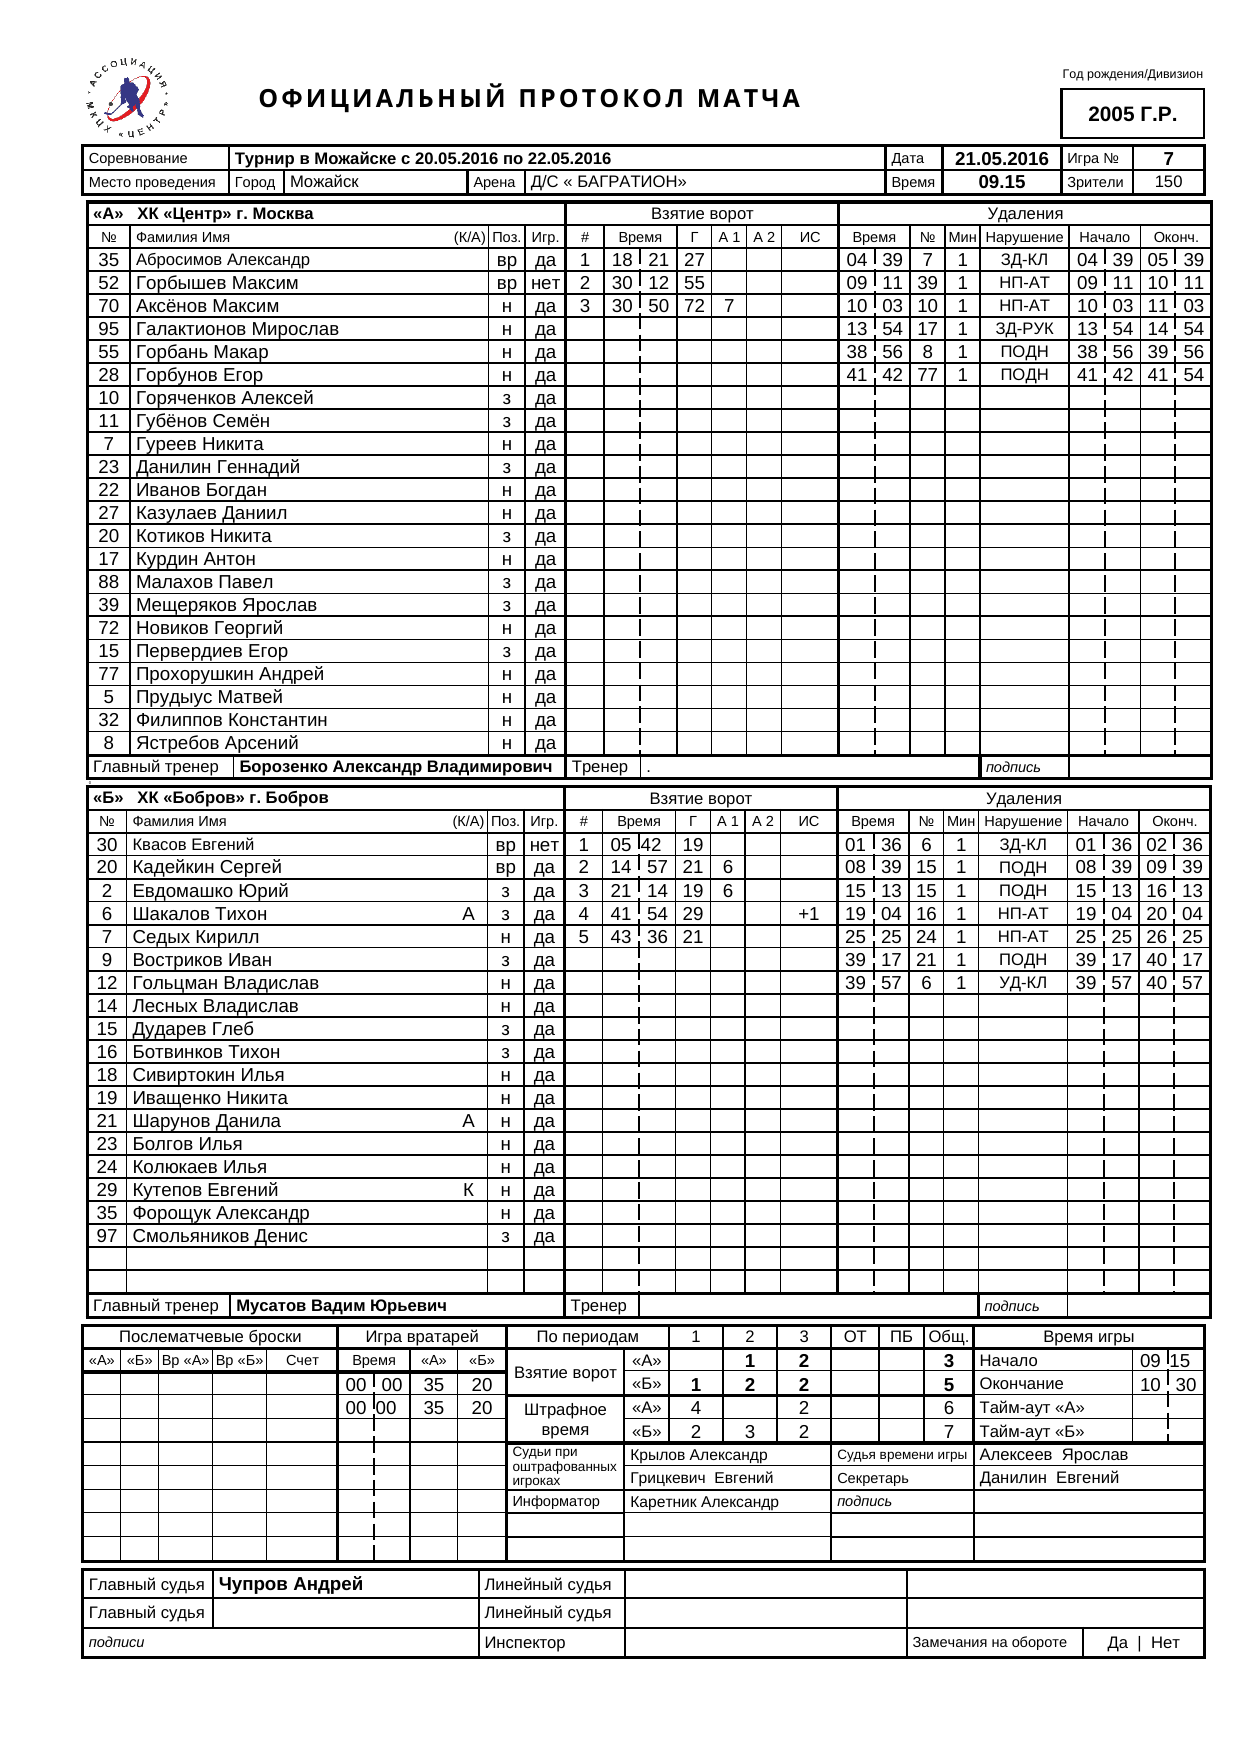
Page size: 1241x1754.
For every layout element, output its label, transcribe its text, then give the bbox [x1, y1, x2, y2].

table_cell [678, 341, 711, 362]
table_cell 30 [1168, 1371, 1203, 1394]
table_cell [746, 1087, 780, 1108]
table_cell [711, 1110, 744, 1131]
table_cell [488, 1248, 523, 1269]
table_cell 35 [411, 1374, 457, 1394]
table_cell [639, 1041, 675, 1062]
table_cell Кутепов Евгений [127, 1179, 449, 1200]
table_cell [566, 1110, 602, 1131]
table_cell [1174, 1179, 1209, 1200]
table_cell [712, 709, 746, 731]
table_cell з [489, 571, 524, 592]
table_cell Горяченков Алексей [131, 387, 451, 408]
table_cell [84, 1395, 120, 1418]
table_cell [603, 1041, 639, 1062]
table_cell [411, 1513, 457, 1536]
table_cell [678, 686, 711, 707]
table_cell 57 [1104, 972, 1138, 993]
table_cell [747, 617, 781, 638]
table_cell да [526, 663, 564, 684]
table_cell [639, 995, 675, 1016]
table_cell [1105, 479, 1140, 500]
table_cell 1 [946, 295, 979, 316]
table_cell [640, 709, 676, 731]
table_cell [911, 548, 944, 569]
table_cell 1 [670, 1371, 722, 1394]
table_cell [676, 1064, 710, 1085]
table_cell Судья времени игры [832, 1445, 973, 1465]
table_cell [781, 856, 836, 878]
table_cell [1174, 1133, 1209, 1154]
table_cell [605, 617, 640, 638]
table_header Дата [887, 147, 941, 169]
table_cell 55 [89, 341, 129, 362]
table_cell 13 [1104, 880, 1138, 901]
table_header Соревнование [84, 147, 228, 169]
table_cell [946, 663, 979, 684]
table_cell Начало [1070, 226, 1140, 247]
table_cell [121, 1395, 158, 1418]
picture [86, 58, 168, 138]
table_cell 95 [89, 318, 129, 339]
table_cell [121, 1490, 158, 1512]
table_cell [711, 1179, 744, 1200]
table_cell [605, 318, 640, 339]
table_cell [911, 686, 944, 707]
table_cell 04 [1174, 902, 1209, 924]
table_cell н [489, 617, 524, 638]
table_cell 11 [875, 272, 909, 293]
table_cell [605, 594, 640, 615]
table_cell [712, 364, 746, 385]
table_cell [567, 663, 603, 684]
table_cell ЗД-КЛ [979, 834, 1067, 855]
table_header ‌ [908, 1571, 1203, 1597]
table_cell [1068, 1248, 1104, 1269]
table_cell [458, 1466, 505, 1489]
table_cell [746, 1041, 780, 1062]
table_cell [639, 1087, 675, 1108]
table_cell 5 [566, 926, 602, 947]
table_cell [874, 995, 908, 1016]
table_cell Колюкаев Илья [127, 1156, 449, 1177]
table_cell Г [676, 811, 710, 832]
table_cell [944, 1087, 978, 1108]
table_cell 20 [458, 1374, 505, 1394]
table_cell [711, 1087, 744, 1108]
table_cell [839, 1018, 873, 1039]
table_cell 01 [1068, 834, 1104, 855]
table_cell [781, 1041, 836, 1062]
table_cell 19 [839, 902, 873, 924]
table_cell Время [339, 1350, 409, 1370]
table_cell [678, 387, 711, 408]
table_cell А 2 [747, 226, 781, 247]
table_cell 21 [910, 948, 943, 970]
table_cell [449, 1041, 487, 1062]
table_cell [711, 1202, 744, 1223]
table_cell Поз. [489, 226, 524, 247]
table_cell ‌ [626, 1599, 906, 1627]
table_cell [1141, 686, 1175, 707]
table_cell [874, 1225, 908, 1246]
table_cell [411, 1466, 457, 1489]
table_cell [1141, 571, 1175, 592]
table_cell [840, 732, 875, 753]
table_cell [840, 548, 875, 569]
table_cell вр [489, 272, 524, 293]
table_cell 54 [639, 902, 675, 924]
table_cell [1140, 1179, 1174, 1200]
table_cell [449, 856, 487, 878]
table_cell 30 [89, 834, 126, 855]
table_cell 16 [1140, 880, 1174, 901]
table_cell [670, 1350, 722, 1370]
table_cell НП-АТ [981, 272, 1068, 293]
table_cell [1070, 709, 1105, 731]
table_cell [451, 548, 488, 569]
table_cell Фамилия Имя [127, 811, 449, 832]
table_cell НП-АТ [979, 926, 1067, 947]
table_cell ‌Крылов Александр [625, 1445, 830, 1465]
table_cell [711, 1271, 744, 1292]
table_cell ПОДН [979, 856, 1067, 878]
table_cell Горбышев Максим [131, 272, 451, 293]
table_cell [625, 1513, 830, 1536]
table_cell [451, 456, 488, 477]
table_cell ИС [782, 226, 837, 247]
table_cell [159, 1395, 212, 1418]
table_cell [839, 1156, 873, 1177]
table_cell № [911, 226, 944, 247]
table_cell [411, 1537, 457, 1559]
table_cell # [566, 811, 602, 832]
table_cell [640, 341, 676, 362]
table_cell Главный тренер [89, 757, 233, 777]
table_cell Шакалов Тихон [127, 902, 449, 924]
table_cell 10 [1070, 295, 1105, 316]
table_cell [603, 1133, 639, 1154]
table_cell 05 [603, 834, 639, 855]
table_cell Борозенко Александр Владимирович [234, 757, 564, 777]
table_cell [1141, 732, 1175, 753]
table_cell 41 [1070, 364, 1105, 385]
table_cell [782, 640, 837, 661]
table_cell [84, 1419, 120, 1441]
table_cell 50 [640, 295, 676, 316]
table_cell [711, 1133, 744, 1154]
table_cell [678, 617, 711, 638]
table_cell подпись [982, 757, 1068, 777]
table_cell [639, 972, 675, 993]
table_cell [747, 387, 781, 408]
table_cell н [488, 1110, 523, 1131]
table_cell [1104, 995, 1138, 1016]
table_cell [159, 1466, 212, 1489]
table_cell [839, 1202, 873, 1223]
table_cell [411, 1443, 457, 1465]
table_cell 39 [1068, 948, 1104, 970]
table_cell да [525, 1179, 563, 1200]
table_header 7 [1134, 147, 1203, 169]
table_cell Шарунов Данила [127, 1110, 449, 1131]
table_cell 19 [676, 880, 710, 901]
table_cell 11 [1141, 295, 1175, 316]
table_cell 21 [640, 249, 676, 270]
table_cell да [525, 880, 563, 901]
table_cell [1104, 1018, 1138, 1039]
table_cell 03 [1105, 295, 1140, 316]
table_cell да [526, 410, 564, 431]
table_cell [678, 525, 711, 546]
table_cell [944, 1064, 978, 1085]
table_cell [1070, 732, 1105, 753]
table_cell [875, 663, 909, 684]
table_cell да [525, 1018, 563, 1039]
table_cell [875, 433, 909, 454]
table_cell [781, 1179, 836, 1200]
table_cell 1 [944, 972, 978, 993]
table_cell [746, 1225, 780, 1246]
table_cell [781, 1271, 836, 1292]
table_cell [981, 387, 1068, 408]
table_cell [712, 479, 746, 500]
table_cell з [488, 1225, 523, 1246]
table_cell [640, 364, 676, 385]
table_cell [1105, 732, 1140, 753]
table_cell 56 [1175, 341, 1210, 362]
table_cell [676, 1110, 710, 1131]
table_cell НП-АТ [979, 902, 1067, 924]
table_cell 25 [1068, 926, 1104, 947]
table_header «A» ХК «Центр» г. Москва [89, 204, 564, 224]
table_cell Тайм-аут «Б» [975, 1419, 1132, 1441]
table_cell 14 [603, 856, 639, 878]
table_cell [451, 594, 488, 615]
table_cell [1168, 1395, 1203, 1418]
table_cell [567, 456, 603, 477]
table_cell [979, 995, 1067, 1016]
table_cell 6 [711, 880, 744, 901]
table_cell [451, 272, 488, 293]
table_cell да [526, 732, 564, 753]
table_cell ИС [781, 811, 836, 832]
table_cell Гольцман Владислав [127, 972, 449, 993]
table_cell [640, 433, 676, 454]
table_cell [880, 1371, 923, 1394]
table_cell [676, 1041, 710, 1062]
table_cell [880, 1397, 923, 1418]
table_cell ‌Алексеев Ярослав [975, 1445, 1203, 1465]
table_cell Седых Кирилл [127, 926, 449, 947]
table_cell [781, 995, 836, 1016]
table_cell ‌Грицкевич Евгений [625, 1466, 830, 1489]
table_cell [782, 732, 837, 753]
table_cell [782, 318, 837, 339]
table_cell [875, 732, 909, 753]
table_cell [946, 571, 979, 592]
table_cell [981, 617, 1068, 638]
table_cell А [449, 1110, 487, 1131]
table_cell [839, 1271, 873, 1292]
table_cell [781, 1064, 836, 1085]
table_cell да [526, 387, 564, 408]
table_cell [746, 995, 780, 1016]
table_cell 9 [89, 948, 126, 970]
table_cell [979, 1018, 1067, 1039]
table_cell 00 [374, 1374, 409, 1394]
table_cell н [489, 433, 524, 454]
table_cell 01 [839, 834, 873, 855]
table_cell [1174, 1087, 1209, 1108]
table_cell # [567, 226, 603, 247]
table_cell да [526, 594, 564, 615]
table_cell [267, 1466, 336, 1489]
table_cell [782, 387, 837, 408]
table_cell 10 [1133, 1371, 1168, 1394]
table_cell 1 [944, 880, 978, 901]
table_cell 14 [1141, 318, 1175, 339]
table_cell 21 [676, 856, 710, 878]
table_cell [946, 456, 979, 477]
table_cell з [488, 1018, 523, 1039]
table_cell [747, 732, 781, 753]
table_cell [1068, 1202, 1104, 1223]
table_cell [89, 1271, 126, 1292]
table_cell Смольяников Денис [127, 1225, 449, 1246]
table_cell [875, 617, 909, 638]
table_cell Линейный судья [480, 1599, 624, 1627]
table_cell [640, 732, 676, 753]
table_cell Форощук Александр [127, 1202, 449, 1223]
table_cell да [526, 433, 564, 454]
table_cell [84, 1466, 120, 1489]
table_cell да [526, 640, 564, 661]
table_cell [1175, 479, 1210, 500]
table_cell [159, 1374, 212, 1394]
table_cell [639, 948, 675, 970]
table_cell [781, 1202, 836, 1223]
table_cell [981, 571, 1068, 592]
table_cell 39 [1105, 249, 1140, 270]
table_cell 19 [89, 1087, 126, 1108]
table_cell [1068, 1271, 1104, 1292]
table_cell Тренер [566, 1295, 638, 1316]
table_cell [839, 1041, 873, 1062]
table_cell [781, 880, 836, 901]
table_cell [267, 1374, 336, 1394]
table_cell Оконч. [1141, 226, 1210, 247]
table_cell 11 [1175, 272, 1210, 293]
table_cell [946, 502, 979, 523]
table_cell 25 [874, 926, 908, 947]
table_cell [724, 1397, 776, 1418]
table_cell Главный судья [84, 1599, 212, 1627]
table_cell Первердиев Егор [131, 640, 451, 661]
table_cell 17 [89, 548, 129, 569]
table_cell [875, 479, 909, 500]
table_cell [678, 571, 711, 592]
table_cell да [525, 972, 563, 993]
table_cell [525, 1248, 563, 1269]
table_cell 88 [89, 571, 129, 592]
table_cell н [489, 548, 524, 569]
table_cell [566, 1064, 602, 1085]
table_cell [566, 1248, 602, 1269]
table_cell 39 [1068, 972, 1104, 993]
table_cell [746, 902, 780, 924]
table_cell [1140, 1064, 1174, 1085]
table_cell Лесных Владислав [127, 995, 449, 1016]
table_cell [746, 1248, 780, 1269]
table_cell да [525, 902, 563, 924]
table_cell [711, 902, 744, 924]
table_cell Данилин Геннадий [131, 456, 451, 477]
table_cell [84, 1374, 120, 1394]
table_cell 7 [89, 433, 129, 454]
table_cell [1175, 571, 1210, 592]
table_cell Каретник Александр [625, 1491, 830, 1512]
table_cell [979, 1271, 1067, 1292]
table_cell [603, 1156, 639, 1177]
table_cell [981, 732, 1068, 753]
table_cell [840, 433, 875, 454]
table_cell [1174, 1202, 1209, 1223]
table_cell ПОДН [979, 948, 1067, 970]
table_header 2 [724, 1327, 776, 1347]
table_cell [875, 525, 909, 546]
table_cell [676, 1248, 710, 1269]
table_cell н [488, 1087, 523, 1108]
table_cell [946, 709, 979, 731]
table_cell [566, 1087, 602, 1108]
table_header 21.05.2016 [944, 147, 1060, 169]
table_cell [910, 1248, 943, 1269]
table_cell [874, 1156, 908, 1177]
table_cell Сивиртокин Илья [127, 1064, 449, 1085]
table_cell [639, 1064, 675, 1085]
table_cell [213, 1466, 266, 1489]
table_cell [712, 272, 746, 293]
table_cell [1140, 1110, 1174, 1131]
table_cell [981, 663, 1068, 684]
table_cell 7 [89, 926, 126, 947]
table_cell Д/С « БАГРАТИОН» [526, 171, 884, 192]
table_cell 39 [911, 272, 944, 293]
table_cell 05 [1141, 249, 1175, 270]
table_cell 2 [566, 856, 602, 878]
table_cell 55 [678, 272, 711, 293]
table_cell [911, 617, 944, 638]
table_cell 15 [1068, 880, 1104, 901]
table_cell [1175, 686, 1210, 707]
table_cell [1104, 1087, 1138, 1108]
table_cell [1104, 1179, 1138, 1200]
table_cell [746, 1133, 780, 1154]
table_cell [747, 249, 781, 270]
table_cell [1140, 1225, 1174, 1246]
table_cell [1104, 1064, 1138, 1085]
table_cell [676, 972, 710, 993]
table_cell н [489, 732, 524, 753]
table_cell [603, 1202, 639, 1223]
table_cell НП-АТ [981, 295, 1068, 316]
table_cell да [525, 1225, 563, 1246]
table_cell [603, 1225, 639, 1246]
table_cell [1070, 617, 1105, 638]
table_cell [640, 387, 676, 408]
table_cell [981, 709, 1068, 731]
table_cell Галактионов Мирослав [131, 318, 451, 339]
table_cell [981, 686, 1068, 707]
table_cell [567, 479, 603, 500]
table_cell Новиков Георгий [131, 617, 451, 638]
table_cell 16 [910, 902, 943, 924]
table_cell Штрафное время [508, 1397, 623, 1441]
table_cell [678, 548, 711, 569]
table_cell 00 [374, 1395, 409, 1418]
table_cell [451, 410, 488, 431]
table_cell [1104, 1133, 1138, 1154]
table_cell 1 [724, 1350, 776, 1370]
table_cell [946, 410, 979, 431]
table_cell [451, 318, 488, 339]
table_cell 23 [89, 1133, 126, 1154]
table_cell [910, 1064, 943, 1085]
table_cell 39 [1141, 341, 1175, 362]
table_cell 2 [89, 880, 126, 901]
table_cell [946, 617, 979, 638]
table_cell [875, 571, 909, 592]
table_cell [832, 1514, 973, 1536]
table_cell [566, 1179, 602, 1200]
table_cell [449, 880, 487, 901]
table_cell Горбунов Егор [131, 364, 451, 385]
table_cell 18 [89, 1064, 126, 1085]
table_cell Малахов Павел [131, 571, 451, 592]
table_cell [640, 410, 676, 431]
table_cell [712, 617, 746, 638]
table_cell [840, 709, 875, 731]
table_cell 1 [567, 249, 603, 270]
table_cell да [525, 995, 563, 1016]
table_cell 8 [911, 341, 944, 362]
table_cell 12 [640, 272, 676, 293]
table_cell [605, 663, 640, 684]
table_cell [944, 995, 978, 1016]
table_cell [374, 1537, 409, 1559]
table_cell подпись [832, 1491, 973, 1512]
table_cell [712, 433, 746, 454]
table_cell [451, 617, 488, 638]
table_cell [678, 364, 711, 385]
table_cell [781, 948, 836, 970]
table_cell [910, 1225, 943, 1246]
table_cell [1105, 548, 1140, 569]
table_cell 09 [1140, 856, 1174, 878]
table_cell [676, 995, 710, 1016]
table_cell [910, 1087, 943, 1108]
table_cell 21 [89, 1110, 126, 1131]
table_cell 16 [89, 1041, 126, 1062]
table_cell [451, 364, 488, 385]
table_cell [1070, 640, 1105, 661]
table_cell да [526, 318, 564, 339]
table_cell [267, 1395, 336, 1418]
table_cell [1174, 1041, 1209, 1062]
table_cell [782, 571, 837, 592]
table_cell [449, 1248, 487, 1269]
table_cell [712, 502, 746, 523]
table_cell [1141, 663, 1175, 684]
table_cell 39 [874, 856, 908, 878]
table_cell ‌Информатор [508, 1491, 623, 1512]
table_cell [946, 433, 979, 454]
table_cell [874, 1248, 908, 1269]
table_header Год рождения/Дивизион [1061, 59, 1204, 88]
table_cell 15 [89, 1018, 126, 1039]
table_cell [449, 1156, 487, 1177]
table_cell А 1 [712, 226, 746, 247]
table_cell [566, 1156, 602, 1177]
table_cell [911, 456, 944, 477]
table_cell [979, 1087, 1067, 1108]
table_cell 42 [875, 364, 909, 385]
table_cell 20 [458, 1395, 505, 1418]
table_cell 3 [925, 1350, 972, 1370]
table_cell Кадейкин Сергей [127, 856, 449, 878]
table_cell [747, 502, 781, 523]
table_cell 27 [89, 502, 129, 523]
table_cell [981, 410, 1068, 431]
table_header ОТ [832, 1327, 878, 1347]
table_cell 09 [840, 272, 875, 293]
table_cell 39 [839, 972, 873, 993]
table_cell [121, 1419, 158, 1441]
table_cell [746, 1110, 780, 1131]
table_cell Взятие ворот [508, 1350, 623, 1394]
table_cell [1070, 479, 1105, 500]
table_cell [1175, 410, 1210, 431]
table_cell [747, 272, 781, 293]
table_cell [339, 1537, 374, 1559]
table_cell 10 [911, 295, 944, 316]
table_cell [374, 1513, 409, 1536]
table_cell 14 [639, 880, 675, 901]
table_cell 03 [875, 295, 909, 316]
table_cell 35 [89, 249, 129, 270]
table_header Удаления [840, 204, 1210, 224]
table_cell [979, 1179, 1067, 1200]
table_cell [782, 364, 837, 385]
table_cell [525, 1271, 563, 1292]
table_cell [639, 1110, 675, 1131]
table_cell [874, 1018, 908, 1039]
table_cell [1070, 410, 1105, 431]
table_cell [84, 1537, 120, 1559]
table_cell «Б» [458, 1350, 505, 1370]
table_cell [451, 387, 488, 408]
table_cell 54 [1175, 318, 1210, 339]
table_cell [451, 686, 488, 707]
table_cell 04 [874, 902, 908, 924]
table_cell [946, 640, 979, 661]
table_cell [711, 926, 744, 947]
table_cell 38 [840, 341, 875, 362]
table_cell 28 [89, 364, 129, 385]
table_cell [213, 1443, 266, 1465]
table_cell [1140, 1087, 1174, 1108]
table_cell [832, 1419, 878, 1441]
table_cell 00 [339, 1395, 374, 1418]
table_cell [603, 1064, 639, 1085]
table_cell 32 [89, 709, 129, 731]
table_cell Котиков Никита [131, 525, 451, 546]
table_cell ‌ [626, 1629, 906, 1656]
table_cell ‌ [1068, 1295, 1209, 1316]
table_cell 25 [1104, 926, 1138, 947]
table_cell [449, 1133, 487, 1154]
table_cell 3 [566, 880, 602, 901]
table_cell Зрители [1063, 171, 1132, 192]
table_cell [374, 1466, 409, 1489]
table_cell н [489, 341, 524, 362]
table_cell 11 [1105, 272, 1140, 293]
table_cell 7 [925, 1419, 972, 1441]
table_cell [159, 1443, 212, 1465]
table_cell [159, 1419, 212, 1441]
table_cell [911, 410, 944, 431]
table_cell [1070, 686, 1105, 707]
table_cell [639, 1179, 675, 1200]
table_cell 39 [875, 249, 909, 270]
table_cell [639, 1248, 675, 1269]
table_cell [676, 1202, 710, 1223]
table_cell [875, 502, 909, 523]
table_cell [449, 834, 487, 855]
table_cell да [525, 1133, 563, 1154]
table_cell [746, 1271, 780, 1292]
table_cell [946, 732, 979, 753]
table_cell 5 [89, 686, 129, 707]
table_cell [712, 571, 746, 592]
table_cell [944, 1248, 978, 1269]
table_cell [1070, 525, 1105, 546]
table_cell [640, 663, 676, 684]
table_cell [451, 709, 488, 731]
table_cell [910, 1179, 943, 1200]
table_cell [339, 1466, 374, 1489]
table_cell [746, 1018, 780, 1039]
table_cell н [488, 1064, 523, 1085]
table_cell [712, 249, 746, 270]
table_cell н [489, 364, 524, 385]
table_cell 14 [89, 995, 126, 1016]
table_cell 7 [712, 295, 746, 316]
table_cell Игр. [525, 811, 563, 832]
table_cell [979, 1133, 1067, 1154]
table_cell [451, 249, 488, 270]
table_cell ЗД-КЛ [981, 249, 1068, 270]
table_cell 2 [724, 1371, 776, 1394]
table_cell [567, 341, 603, 362]
table_cell [1141, 548, 1175, 569]
table_cell 29 [89, 1179, 126, 1200]
table_cell [567, 594, 603, 615]
table_cell з [489, 410, 524, 431]
table_cell [567, 318, 603, 339]
table_cell [781, 1018, 836, 1039]
table_cell [747, 594, 781, 615]
table_cell [1141, 502, 1175, 523]
table_cell [451, 433, 488, 454]
table_cell [603, 1087, 639, 1108]
table_cell [911, 732, 944, 753]
table_cell 1 [946, 272, 979, 293]
table_cell [449, 1225, 487, 1246]
table_cell [712, 594, 746, 615]
table_cell [678, 640, 711, 661]
table_cell 41 [840, 364, 875, 385]
table_cell 6 [925, 1397, 972, 1418]
table_cell Г [678, 226, 711, 247]
table_cell да [525, 1041, 563, 1062]
table_cell Казулаев Даниил [131, 502, 451, 523]
table_cell Секретарь [832, 1466, 973, 1489]
table_cell 10 [1141, 272, 1175, 293]
table_cell [640, 1295, 977, 1316]
table_cell [640, 640, 676, 661]
table_cell вр [489, 249, 524, 270]
table_cell Начало [1068, 811, 1138, 832]
table_cell [711, 1225, 744, 1246]
table_cell [1174, 1248, 1209, 1269]
table_cell [832, 1350, 878, 1370]
table_cell [911, 594, 944, 615]
table_cell Квасов Евгений [127, 834, 449, 855]
table_cell 6 [711, 856, 744, 878]
table_cell [782, 548, 837, 569]
table_cell [640, 318, 676, 339]
table_cell [840, 502, 875, 523]
table_cell Дударев Глеб [127, 1018, 449, 1039]
table_cell [1141, 709, 1175, 731]
table_cell [911, 709, 944, 731]
table_cell [782, 249, 837, 270]
table_header Игра вратарей [339, 1327, 505, 1347]
table_cell [605, 525, 640, 546]
table_cell [875, 594, 909, 615]
table_cell [603, 972, 639, 993]
table_cell 04 [1070, 249, 1105, 270]
table_cell [458, 1537, 505, 1559]
table_cell 2 [567, 272, 603, 293]
table_cell [712, 318, 746, 339]
table_cell 21 [676, 926, 710, 947]
table_cell 17 [911, 318, 944, 339]
table_cell [840, 479, 875, 500]
table_cell 20 [1140, 902, 1174, 924]
table_header 3 [778, 1327, 830, 1347]
table_cell [874, 1202, 908, 1223]
table_cell [1105, 571, 1140, 592]
table_cell [449, 948, 487, 970]
table_cell [605, 502, 640, 523]
table_cell [1175, 456, 1210, 477]
table_cell [979, 1156, 1067, 1177]
table_cell 26 [1140, 926, 1174, 947]
table_cell [566, 972, 602, 993]
table_cell [566, 948, 602, 970]
table_cell [910, 1018, 943, 1039]
table_cell 17 [1174, 948, 1209, 970]
table_cell 1 [944, 834, 978, 855]
table_cell [910, 1041, 943, 1062]
table_cell [875, 410, 909, 431]
table_cell 13 [840, 318, 875, 339]
table_cell [1068, 1018, 1104, 1039]
table_cell [567, 364, 603, 385]
table_cell 56 [1105, 341, 1140, 362]
table_cell да [525, 1064, 563, 1085]
table_cell [603, 1110, 639, 1131]
table_cell [840, 525, 875, 546]
table_cell подпись [980, 1295, 1067, 1316]
table_cell [875, 640, 909, 661]
table_cell [508, 1538, 623, 1559]
table_cell (К/А) [451, 226, 488, 247]
table_cell [747, 364, 781, 385]
table_header Послематчевые броски [84, 1327, 336, 1347]
table_cell 39 [1104, 856, 1138, 878]
table_cell з [489, 456, 524, 477]
table_cell [979, 1041, 1067, 1062]
table_cell вр [488, 834, 523, 855]
table_cell [711, 1041, 744, 1062]
table_cell [121, 1537, 158, 1559]
table_cell [1140, 1202, 1174, 1223]
table_cell н [488, 1179, 523, 1200]
table_cell 4 [670, 1397, 722, 1418]
table_cell з [488, 902, 523, 924]
table_cell [711, 1064, 744, 1085]
table_cell 39 [1175, 249, 1210, 270]
table_cell [567, 548, 603, 569]
table_cell [625, 1537, 830, 1559]
table_cell [875, 686, 909, 707]
table_cell Время [887, 171, 941, 192]
table_cell [451, 640, 488, 661]
table_cell [711, 1156, 744, 1177]
table_cell 39 [839, 948, 873, 970]
table_cell 7 [911, 249, 944, 270]
table_cell [839, 1179, 873, 1200]
table_cell н [489, 502, 524, 523]
table_cell [747, 433, 781, 454]
table_cell [678, 709, 711, 731]
table_cell [678, 410, 711, 431]
table_cell 1 [946, 249, 979, 270]
table_cell [946, 525, 979, 546]
table_cell [746, 972, 780, 993]
table_cell да [525, 1202, 563, 1223]
table_cell Мещеряков Ярослав [131, 594, 451, 615]
table_cell «А» [625, 1397, 668, 1418]
table_cell 24 [89, 1156, 126, 1177]
table_cell [746, 1064, 780, 1085]
table_cell н [488, 1202, 523, 1223]
table_header Линейный судья [480, 1571, 624, 1597]
table_cell [339, 1419, 374, 1441]
table_cell [747, 318, 781, 339]
table_cell [1175, 387, 1210, 408]
table_header Время игры [975, 1327, 1203, 1347]
table_cell [782, 525, 837, 546]
table_cell 8 [89, 732, 129, 753]
table_cell [839, 1064, 873, 1085]
table_cell [979, 1225, 1067, 1246]
table_cell 52 [89, 272, 129, 293]
table_cell з [489, 525, 524, 546]
table_cell [747, 686, 781, 707]
table_cell н [488, 1156, 523, 1177]
table_cell 77 [911, 364, 944, 385]
table_cell з [488, 880, 523, 901]
table_cell [566, 1133, 602, 1154]
table_cell [944, 1041, 978, 1062]
table_cell 72 [89, 617, 129, 638]
table_cell 3 [567, 295, 603, 316]
table_cell Счет [267, 1350, 336, 1370]
table_cell [747, 548, 781, 569]
table_cell [782, 709, 837, 731]
table_cell [1175, 663, 1210, 684]
table_cell «Б» [121, 1350, 158, 1370]
table_cell [678, 456, 711, 477]
table_cell [880, 1350, 923, 1370]
table_cell [1105, 594, 1140, 615]
table_cell [451, 502, 488, 523]
table_cell [874, 1087, 908, 1108]
table_cell да [526, 686, 564, 707]
table_cell 1 [946, 341, 979, 362]
table_cell [640, 525, 676, 546]
table_cell [782, 410, 837, 431]
table_cell Вр «А» [159, 1350, 212, 1370]
table_cell [640, 617, 676, 638]
table_cell 5 [925, 1371, 972, 1394]
table_cell [874, 1064, 908, 1085]
table_cell да [526, 456, 564, 477]
table_cell [678, 433, 711, 454]
table_cell [910, 1202, 943, 1223]
table_cell з [488, 1041, 523, 1062]
table_cell [1104, 1248, 1138, 1269]
table_cell [1174, 1271, 1209, 1292]
table_cell [1104, 1202, 1138, 1223]
table_cell [839, 1087, 873, 1108]
table_cell [1140, 1018, 1174, 1039]
table_cell [603, 1248, 639, 1269]
table_cell [449, 926, 487, 947]
table_cell н [489, 663, 524, 684]
table_header Чупров Андрей [214, 1571, 478, 1597]
table_cell 15 [1168, 1350, 1203, 1370]
table_cell Мусатов Вадим Юрьевич [231, 1295, 563, 1316]
table_cell [979, 1110, 1067, 1131]
table_cell Арена [469, 171, 524, 192]
table_cell [567, 502, 603, 523]
table_cell [746, 856, 780, 878]
table_cell [1104, 1271, 1138, 1292]
table_cell [1141, 525, 1175, 546]
table_cell [910, 995, 943, 1016]
table_cell 10 [89, 387, 129, 408]
table_cell [639, 1156, 675, 1177]
table_cell [640, 571, 676, 592]
table_cell 20 [89, 525, 129, 546]
table_cell [678, 502, 711, 523]
table_cell [458, 1490, 505, 1512]
table_cell [676, 1133, 710, 1154]
table_cell 13 [1174, 880, 1209, 901]
table_cell [567, 686, 603, 707]
table_cell 2 [778, 1419, 830, 1441]
table_cell 03 [1175, 295, 1210, 316]
table_cell [121, 1513, 158, 1536]
table_cell [1105, 387, 1140, 408]
table_cell [451, 732, 488, 753]
table_cell [640, 502, 676, 523]
table_cell 36 [874, 834, 908, 855]
table_cell [1105, 410, 1140, 431]
table_cell Абросимов Александр [131, 249, 451, 270]
table_cell [605, 732, 640, 753]
table_cell [121, 1443, 158, 1465]
table_cell [975, 1538, 1203, 1559]
table_cell [975, 1514, 1203, 1536]
table_header Главный судья [84, 1571, 212, 1597]
table_cell [840, 456, 875, 477]
table_cell [911, 433, 944, 454]
table_cell [944, 1156, 978, 1177]
table_cell [712, 663, 746, 684]
table_cell 22 [89, 479, 129, 500]
table_cell [781, 1248, 836, 1269]
table_header ПБ [880, 1327, 923, 1347]
table_cell [678, 594, 711, 615]
table_cell [676, 1225, 710, 1246]
table_cell 20 [89, 856, 126, 878]
table_cell [1104, 1110, 1138, 1131]
table_header Взятие ворот [566, 788, 836, 809]
table_cell Филиппов Константин [131, 709, 451, 731]
table_cell [782, 686, 837, 707]
table_cell 2 [778, 1350, 830, 1370]
table_cell Мин [946, 226, 979, 247]
table_cell 57 [1174, 972, 1209, 993]
table_cell [121, 1466, 158, 1489]
table_cell [374, 1443, 409, 1465]
table_cell 13 [874, 880, 908, 901]
table_cell [711, 972, 744, 993]
table_cell [458, 1443, 505, 1465]
table_cell [1141, 410, 1175, 431]
table_cell [449, 972, 487, 993]
table_cell [747, 571, 781, 592]
table_cell 25 [839, 926, 873, 947]
table_cell [339, 1513, 374, 1536]
table_cell [567, 387, 603, 408]
table_cell 1 [566, 834, 602, 855]
table_cell [712, 456, 746, 477]
table_cell [449, 995, 487, 1016]
table_cell Губёнов Семён [131, 410, 451, 431]
table_cell 13 [1070, 318, 1105, 339]
table_cell [676, 1156, 710, 1177]
table_cell 29 [676, 902, 710, 924]
table_cell [566, 1041, 602, 1062]
table_cell . [641, 757, 978, 777]
table_cell [880, 1419, 923, 1441]
table_cell 23 [89, 456, 129, 477]
table_cell [451, 295, 488, 316]
table_cell [782, 617, 837, 638]
table_cell [782, 502, 837, 523]
table_cell [1140, 1041, 1174, 1062]
table_cell 18 [605, 249, 640, 270]
table_cell Мин [944, 811, 978, 832]
table_cell [1105, 525, 1140, 546]
table_cell подписи [84, 1629, 478, 1656]
table_cell з [489, 387, 524, 408]
table_cell [747, 456, 781, 477]
table_cell 15 [839, 880, 873, 901]
table_cell [1141, 433, 1175, 454]
table_cell [875, 387, 909, 408]
table_cell [1105, 502, 1140, 523]
table_cell [374, 1490, 409, 1512]
table_cell [944, 1110, 978, 1131]
table_cell 6 [89, 902, 126, 924]
table_cell [839, 1133, 873, 1154]
table_cell 54 [1105, 318, 1140, 339]
table_cell 41 [1141, 364, 1175, 385]
table_cell [639, 1202, 675, 1223]
table_cell [159, 1537, 212, 1559]
table_cell 30 [605, 272, 640, 293]
table_cell [1105, 617, 1140, 638]
table_cell [946, 479, 979, 500]
table_cell [678, 663, 711, 684]
table_cell [1105, 433, 1140, 454]
table_cell 35 [411, 1395, 457, 1418]
table_cell [1175, 640, 1210, 661]
table_cell Нарушение [981, 226, 1068, 247]
table_cell [712, 732, 746, 753]
table_cell да [526, 364, 564, 385]
table_cell [1104, 1225, 1138, 1246]
table_cell н [488, 972, 523, 993]
table_cell [676, 1018, 710, 1039]
table_cell 72 [678, 295, 711, 316]
table_cell 39 [89, 594, 129, 615]
table_cell [213, 1537, 266, 1559]
table_cell 19 [676, 834, 710, 855]
table_cell [567, 525, 603, 546]
table_cell Окончание [975, 1371, 1132, 1394]
table_cell [840, 640, 875, 661]
table_cell [449, 1202, 487, 1223]
table_cell [911, 479, 944, 500]
table_cell [782, 272, 837, 293]
table_cell [267, 1537, 336, 1559]
table_cell Время [839, 811, 908, 832]
table_cell [1068, 1133, 1104, 1154]
table_cell [875, 548, 909, 569]
table_cell [979, 1248, 1067, 1269]
table_cell 41 [603, 902, 639, 924]
table_cell 10 [840, 295, 875, 316]
table_cell да [526, 479, 564, 500]
table_cell [746, 834, 780, 855]
table_cell [603, 995, 639, 1016]
table_cell [1140, 1271, 1174, 1292]
table_cell 11 [89, 410, 129, 431]
table_cell [1070, 433, 1105, 454]
table_cell [639, 1018, 675, 1039]
table_cell [782, 594, 837, 615]
table_cell [946, 548, 979, 569]
table_cell н [489, 479, 524, 500]
table_cell «А» [84, 1350, 120, 1370]
table_cell [781, 972, 836, 993]
table_cell [874, 1179, 908, 1200]
table_cell ‌ [975, 1491, 1203, 1512]
table_cell 43 [603, 926, 639, 947]
table_cell [1141, 456, 1175, 477]
table_cell Курдин Антон [131, 548, 451, 569]
table_cell (К/А) [449, 811, 487, 832]
table_cell [1140, 1133, 1174, 1154]
table_cell 97 [89, 1225, 126, 1246]
table_cell [981, 502, 1068, 523]
table_cell [840, 387, 875, 408]
table_cell [1105, 663, 1140, 684]
table_cell [605, 387, 640, 408]
table_cell [603, 1271, 639, 1292]
table_cell Игр. [526, 226, 564, 247]
table_cell [782, 456, 837, 477]
table_cell [159, 1490, 212, 1512]
table_header ОФИЦИАЛЬНЫЙ ПРОТОКОЛ МАТЧА [172, 59, 1061, 137]
table_cell н [489, 318, 524, 339]
table_cell нет [526, 272, 564, 293]
table_cell Аксёнов Максим [131, 295, 451, 316]
table_cell [488, 1271, 523, 1292]
table_cell [711, 834, 744, 855]
table_cell [1070, 387, 1105, 408]
table_cell 42 [1105, 364, 1140, 385]
table_cell 150 [1134, 171, 1203, 192]
table_cell Город [230, 171, 283, 192]
table_cell [84, 1443, 120, 1465]
table_cell Замечания на обороте [908, 1629, 1082, 1656]
table_cell [875, 709, 909, 731]
table_cell ‌ [1070, 757, 1210, 777]
table_cell 54 [875, 318, 909, 339]
table_cell [911, 525, 944, 546]
table_cell [605, 410, 640, 431]
table_cell [605, 686, 640, 707]
table_cell [712, 387, 746, 408]
table_cell «Б» [625, 1371, 668, 1394]
table_cell [603, 1018, 639, 1039]
table_cell Инспектор [480, 1629, 624, 1656]
table_cell 70 [89, 295, 129, 316]
table_cell [840, 571, 875, 592]
table_cell [981, 479, 1068, 500]
table_cell Можайск [285, 171, 466, 192]
table_cell «А» [625, 1350, 668, 1370]
table_cell [89, 1248, 126, 1269]
table_cell [782, 341, 837, 362]
table_cell [711, 1248, 744, 1269]
table_cell [678, 479, 711, 500]
table_cell [676, 1271, 710, 1292]
table_cell [1133, 1419, 1168, 1441]
table_cell [451, 571, 488, 592]
table_cell [1175, 709, 1210, 731]
table_cell Оконч. [1140, 811, 1209, 832]
table_cell 1 [944, 948, 978, 970]
table_cell [605, 433, 640, 454]
table_cell [746, 1156, 780, 1177]
table_cell [910, 1156, 943, 1177]
table_cell [1068, 995, 1104, 1016]
table_cell Судьи при оштрафованных игроках [508, 1445, 623, 1489]
table_cell [981, 548, 1068, 569]
table_cell № [89, 226, 129, 247]
table_cell да [526, 525, 564, 546]
table_cell Евдомашко Юрий [127, 880, 449, 901]
table_cell [781, 834, 836, 855]
table_cell [839, 1248, 873, 1269]
table_header Удаления [839, 788, 1209, 809]
table_cell [747, 295, 781, 316]
table_cell 39 [1174, 856, 1209, 878]
table_cell да [526, 341, 564, 362]
table_cell Иванов Богдан [131, 479, 451, 500]
table_cell 09 [1070, 272, 1105, 293]
table_cell 04 [1104, 902, 1138, 924]
table_cell [911, 640, 944, 661]
table_cell 15 [89, 640, 129, 661]
table_cell [1174, 1225, 1209, 1246]
table_cell 12 [89, 972, 126, 993]
table_cell [567, 410, 603, 431]
table_cell [566, 1202, 602, 1223]
table_cell [605, 571, 640, 592]
table_cell К [449, 1179, 487, 1200]
table_cell [213, 1374, 266, 1394]
table_cell [449, 1271, 487, 1292]
table_cell [458, 1513, 505, 1536]
table_header Общ. [925, 1327, 972, 1347]
table_cell [567, 732, 603, 753]
table_cell [605, 709, 640, 731]
table_cell Иващенко Никита [127, 1087, 449, 1108]
table_cell [944, 1179, 978, 1200]
table_cell [1141, 479, 1175, 500]
table_cell [1070, 594, 1105, 615]
table_cell [910, 1133, 943, 1154]
table_cell [712, 525, 746, 546]
table_cell Время [603, 811, 675, 832]
table_cell 19 [1068, 902, 1104, 924]
table_cell [711, 948, 744, 970]
table_cell 15 [910, 856, 943, 878]
table_cell [127, 1248, 449, 1269]
table_cell [159, 1513, 212, 1536]
table_cell [910, 1110, 943, 1131]
table_cell Да | Нет [1084, 1629, 1203, 1656]
table_cell «Б» [625, 1419, 668, 1441]
table_cell [121, 1374, 158, 1394]
table_cell [747, 479, 781, 500]
table_cell 1 [946, 364, 979, 385]
table_cell [1174, 1064, 1209, 1085]
table_cell № [89, 811, 126, 832]
table_cell 27 [678, 249, 711, 270]
table_cell 08 [1068, 856, 1104, 878]
table_cell [1068, 1110, 1104, 1131]
table_cell [1104, 1156, 1138, 1177]
table_cell [1141, 640, 1175, 661]
table_cell 36 [1174, 834, 1209, 855]
table_cell [1175, 502, 1210, 523]
table_cell [451, 525, 488, 546]
table_cell [874, 1110, 908, 1131]
table_cell Прудыус Матвей [131, 686, 451, 707]
table_cell ‌ [908, 1599, 1203, 1627]
table_cell [1105, 686, 1140, 707]
table_cell [605, 640, 640, 661]
table_cell з [489, 640, 524, 661]
table_cell [746, 926, 780, 947]
table_cell Поз. [488, 811, 523, 832]
table_cell [712, 410, 746, 431]
table_cell н [489, 295, 524, 316]
table_cell [1070, 502, 1105, 523]
table_cell [874, 1041, 908, 1062]
table_cell Нарушение [979, 811, 1067, 832]
table_cell [746, 1179, 780, 1200]
table_header [168, 59, 172, 137]
table_cell [944, 1018, 978, 1039]
table_cell [782, 479, 837, 500]
table_cell [911, 502, 944, 523]
table_cell Начало [975, 1350, 1132, 1370]
table_cell № [910, 811, 943, 832]
table_cell [676, 1087, 710, 1108]
table_cell 1 [944, 926, 978, 947]
table_cell 25 [1174, 926, 1209, 947]
table_cell [567, 640, 603, 661]
table_cell [1068, 1156, 1104, 1177]
table_cell 57 [639, 856, 675, 878]
table_cell [267, 1443, 336, 1465]
table_cell 09.15 [944, 171, 1060, 192]
table_cell [1070, 456, 1105, 477]
table_cell А [449, 902, 487, 924]
table_cell [566, 995, 602, 1016]
table_cell 38 [1070, 341, 1105, 362]
table_cell [458, 1419, 505, 1441]
table_cell 1 [944, 902, 978, 924]
table_cell А 1 [711, 811, 744, 832]
table_cell [213, 1395, 266, 1418]
table_cell да [525, 1110, 563, 1131]
table_cell [711, 1018, 744, 1039]
table_cell [605, 548, 640, 569]
table_cell 6 [910, 834, 943, 855]
table_cell [981, 525, 1068, 546]
table_cell Главный тренер [89, 1295, 229, 1316]
table_cell [839, 995, 873, 1016]
table_cell Данилин Евгений [975, 1466, 1203, 1489]
table_cell [508, 1514, 623, 1536]
table_cell [449, 1018, 487, 1039]
table_cell [1175, 433, 1210, 454]
table_cell [911, 571, 944, 592]
table_cell [1140, 1156, 1174, 1177]
table_cell [1068, 1087, 1104, 1108]
table_cell [747, 525, 781, 546]
table_cell 36 [639, 926, 675, 947]
table_cell [449, 1064, 487, 1085]
table_cell [566, 1225, 602, 1246]
table_cell 15 [910, 880, 943, 901]
table_cell [839, 1110, 873, 1131]
table_cell [605, 479, 640, 500]
table_cell 02 [1140, 834, 1174, 855]
table_cell 77 [89, 663, 129, 684]
table_cell [374, 1419, 409, 1441]
table_cell 17 [1104, 948, 1138, 970]
table_header Взятие ворот [567, 204, 837, 224]
table_cell [639, 1271, 675, 1292]
table_cell [676, 948, 710, 970]
table_cell 2 [778, 1371, 830, 1394]
table_cell 42 [639, 834, 675, 855]
table_cell [712, 341, 746, 362]
table_cell [603, 948, 639, 970]
table_cell [911, 663, 944, 684]
table_cell [981, 594, 1068, 615]
table_cell [782, 663, 837, 684]
table_cell [1174, 1110, 1209, 1131]
table_cell н [488, 1133, 523, 1154]
table_cell вр [488, 856, 523, 878]
table_cell [874, 1271, 908, 1292]
table_cell [267, 1419, 336, 1441]
table_cell [944, 1271, 978, 1292]
table_cell 4 [566, 902, 602, 924]
table_cell 04 [840, 249, 875, 270]
table_cell [1133, 1395, 1168, 1418]
table_cell Место проведения [84, 171, 228, 192]
table_cell н [489, 686, 524, 707]
table_cell [1175, 525, 1210, 546]
table_cell Фамилия Имя [131, 226, 451, 247]
table_cell [566, 1271, 602, 1292]
table_cell [781, 1087, 836, 1108]
table_cell 17 [874, 948, 908, 970]
table_cell [640, 686, 676, 707]
table_header Турнир в Можайске с 20.05.2016 по 22.05.2016 [230, 147, 884, 169]
table_cell да [525, 926, 563, 947]
table_cell да [526, 571, 564, 592]
table_cell [213, 1419, 266, 1441]
table_cell [1068, 1225, 1104, 1246]
table_cell [782, 295, 837, 316]
table_cell [911, 387, 944, 408]
table_cell [746, 880, 780, 901]
table_cell 36 [1104, 834, 1138, 855]
table_cell [1140, 995, 1174, 1016]
table_cell [711, 995, 744, 1016]
table_cell [1068, 1064, 1104, 1085]
table_cell 24 [910, 926, 943, 947]
table_cell 6 [910, 972, 943, 993]
table_cell [781, 1156, 836, 1177]
table_cell [944, 1202, 978, 1223]
table_cell [640, 479, 676, 500]
table_cell [84, 1513, 120, 1536]
table_cell да [526, 548, 564, 569]
table_cell [1175, 548, 1210, 569]
table_cell з [489, 594, 524, 615]
table_cell [1175, 732, 1210, 753]
table_cell [640, 548, 676, 569]
table_cell да [526, 502, 564, 523]
table_cell [832, 1538, 973, 1559]
table_cell да [526, 617, 564, 638]
table_cell [979, 1202, 1067, 1223]
table_cell [605, 456, 640, 477]
table_cell [981, 433, 1068, 454]
table_header Игра № [1063, 147, 1132, 169]
table_cell [946, 686, 979, 707]
table_cell [1174, 1156, 1209, 1177]
table_cell 1 [946, 318, 979, 339]
table_cell [639, 1225, 675, 1246]
table_cell [747, 709, 781, 731]
table_cell [946, 594, 979, 615]
table_cell 40 [1140, 972, 1174, 993]
table_cell Болгов Илья [127, 1133, 449, 1154]
table_cell [640, 594, 676, 615]
table_cell [840, 410, 875, 431]
table_cell да [526, 295, 564, 316]
table_header ‌ [626, 1571, 906, 1597]
table_cell 08 [839, 856, 873, 878]
table_cell [267, 1513, 336, 1536]
table_cell да [526, 249, 564, 270]
table_cell ПОДН [981, 341, 1068, 362]
table_cell [1174, 1018, 1209, 1039]
table_header По периодам [508, 1327, 668, 1347]
table_cell 1 [944, 856, 978, 878]
table_cell Тайм-аут «А» [975, 1395, 1132, 1418]
table_cell [566, 1018, 602, 1039]
table_cell 54 [1175, 364, 1210, 385]
table_cell Вр «Б» [213, 1350, 266, 1370]
table_cell 21 [603, 880, 639, 901]
table_cell [840, 594, 875, 615]
table_cell [451, 663, 488, 684]
table_cell [839, 1225, 873, 1246]
table_cell Гуреев Никита [131, 433, 451, 454]
table_cell 30 [605, 295, 640, 316]
table_cell [981, 640, 1068, 661]
table_cell УД-КЛ [979, 972, 1067, 993]
table_cell [781, 1225, 836, 1246]
table_cell [449, 1087, 487, 1108]
table_cell Ботвинков Тихон [127, 1041, 449, 1062]
table_cell [979, 1064, 1067, 1085]
table_cell [451, 479, 488, 500]
table_cell [639, 1133, 675, 1154]
table_cell [339, 1443, 374, 1465]
table_cell [1141, 387, 1175, 408]
table_cell [451, 341, 488, 362]
table_cell [1168, 1419, 1203, 1441]
table_cell [781, 1133, 836, 1154]
table_cell ЗД-РУК [981, 318, 1068, 339]
table_cell [605, 341, 640, 362]
table_cell Горбань Макар [131, 341, 451, 362]
table_cell [339, 1490, 374, 1512]
table_cell [213, 1513, 266, 1536]
table_cell [944, 1133, 978, 1154]
table_cell з [488, 948, 523, 970]
table_cell 57 [874, 972, 908, 993]
table_cell н [489, 709, 524, 731]
table_cell [747, 640, 781, 661]
table_cell [832, 1371, 878, 1394]
table_cell 56 [875, 341, 909, 362]
table_cell [1175, 594, 1210, 615]
table_cell н [488, 926, 523, 947]
table_cell да [525, 1087, 563, 1108]
table_cell [875, 456, 909, 477]
table_cell [944, 1225, 978, 1246]
table_cell [1070, 548, 1105, 569]
table_cell [267, 1490, 336, 1512]
table_cell Время [840, 226, 909, 247]
table_cell [640, 456, 676, 477]
table_cell 2 [778, 1397, 830, 1418]
table_cell «А» [411, 1350, 457, 1370]
table_cell [747, 341, 781, 362]
table_cell [676, 1179, 710, 1200]
table_cell [127, 1271, 449, 1292]
table_cell Прохорушкин Андрей [131, 663, 451, 684]
table_cell +1 [781, 902, 836, 924]
table_cell 35 [89, 1202, 126, 1223]
table_cell [747, 663, 781, 684]
table_cell [1068, 1179, 1104, 1200]
table_cell [84, 1490, 120, 1512]
table_cell 3 [724, 1419, 776, 1441]
table_cell [781, 926, 836, 947]
table_cell [746, 948, 780, 970]
table_cell [747, 410, 781, 431]
table_cell [1174, 995, 1209, 1016]
table_cell [840, 663, 875, 684]
table_cell [1105, 640, 1140, 661]
table_cell 09 [1133, 1350, 1168, 1370]
table_cell [712, 548, 746, 569]
table_cell [946, 387, 979, 408]
table_cell .Р. [1063, 90, 1203, 137]
table_cell н [488, 995, 523, 1016]
table_cell [605, 364, 640, 385]
table_cell [567, 571, 603, 592]
table_header «Б» ХК «Бобров» г. Бобров [89, 788, 563, 809]
table_cell да [525, 948, 563, 970]
table_cell [411, 1419, 457, 1441]
table_cell [567, 709, 603, 731]
table_cell [1141, 594, 1175, 615]
table_cell [746, 1202, 780, 1223]
table_cell [1105, 709, 1140, 731]
table_cell [910, 1271, 943, 1292]
table_cell [603, 1179, 639, 1200]
table_cell [1068, 1041, 1104, 1062]
table_cell [567, 433, 603, 454]
table_cell [1141, 617, 1175, 638]
table_cell [1105, 456, 1140, 477]
table_header 1 [670, 1327, 722, 1347]
table_cell [1104, 1041, 1138, 1062]
table_cell [214, 1599, 478, 1627]
table_cell [840, 686, 875, 707]
table_cell [874, 1133, 908, 1154]
table_cell А 2 [746, 811, 780, 832]
table_cell [712, 686, 746, 707]
table_cell Востриков Иван [127, 948, 449, 970]
table_cell [840, 617, 875, 638]
table_cell [567, 617, 603, 638]
table_cell [411, 1490, 457, 1512]
table_cell [781, 1110, 836, 1131]
table_cell [1070, 663, 1105, 684]
table_cell да [526, 709, 564, 731]
table_cell 40 [1140, 948, 1174, 970]
table_cell [832, 1397, 878, 1418]
table_cell Тренер [567, 757, 640, 777]
table_cell да [525, 856, 563, 878]
table_cell ПОДН [979, 880, 1067, 901]
table_cell [1175, 617, 1210, 638]
table_cell [981, 456, 1068, 477]
table_cell [1070, 571, 1105, 592]
table_cell [782, 433, 837, 454]
table_cell нет [525, 834, 563, 855]
table_cell ПОДН [981, 364, 1068, 385]
table_cell 00 [339, 1374, 374, 1394]
table_cell [678, 318, 711, 339]
table_cell 2 [670, 1419, 722, 1441]
table_cell [678, 732, 711, 753]
table_cell [1140, 1248, 1174, 1269]
table_cell да [525, 1156, 563, 1177]
table_cell [712, 640, 746, 661]
table_cell Время [605, 226, 676, 247]
table_cell Ястребов Арсений [131, 732, 451, 753]
table_cell [213, 1490, 266, 1512]
